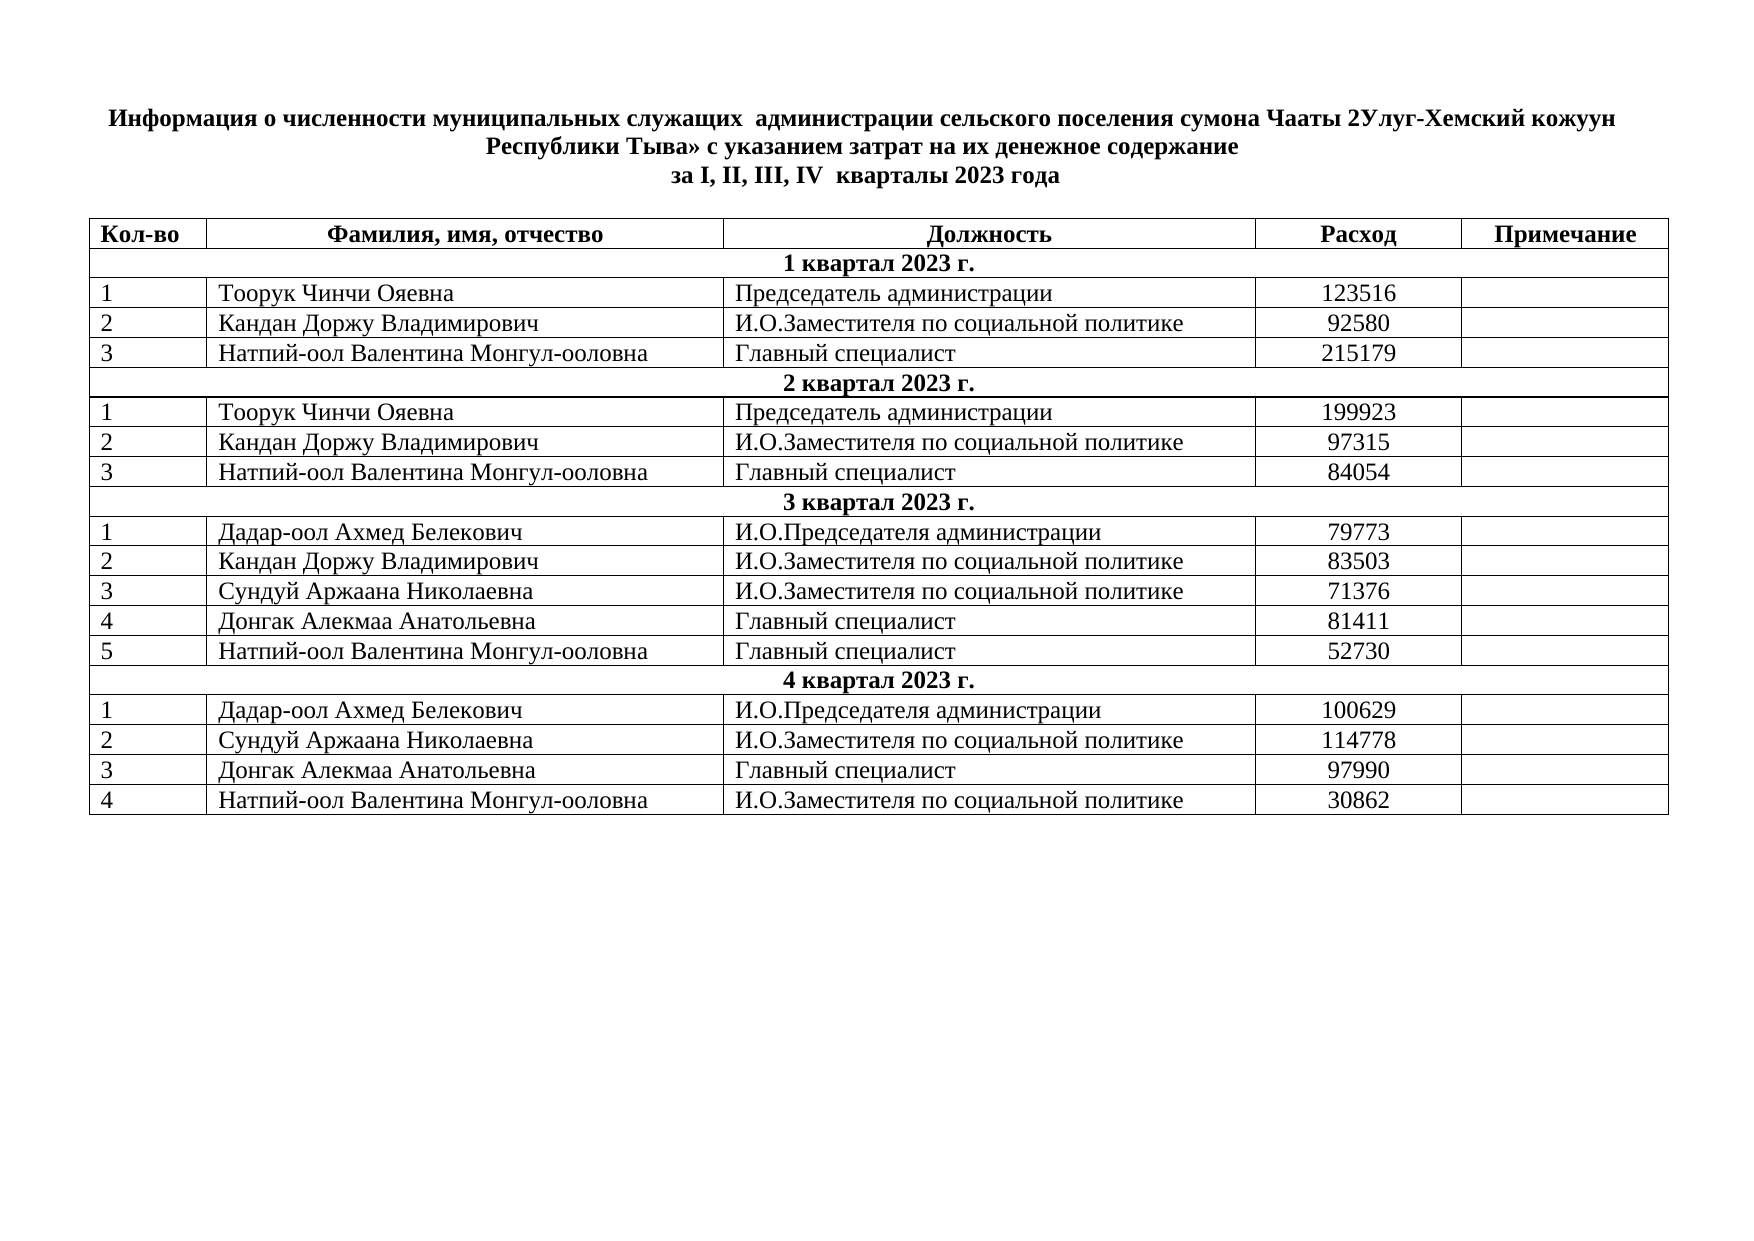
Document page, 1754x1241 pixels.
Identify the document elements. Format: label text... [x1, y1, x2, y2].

table_cell 79773 [1256, 517, 1461, 545]
table_cell 1 [90, 398, 206, 426]
table_cell 123516 [1256, 278, 1461, 307]
table_cell И.О.Заместителя по социальной политике [724, 785, 1255, 813]
table_cell 1 квартал 2023 г. [90, 249, 1668, 277]
table_cell 3 [90, 576, 206, 605]
table_cell [1462, 576, 1668, 605]
table_cell И.О.Заместителя по социальной политике [724, 546, 1255, 575]
table_cell Председатель администрации [724, 278, 1255, 307]
table_cell 3 [90, 338, 206, 367]
table_cell [1462, 636, 1668, 664]
table_cell Кандан Доржу Владимирович [207, 546, 723, 575]
table_cell Дадар-оол Ахмед Белекович [207, 517, 723, 545]
table_cell И.О.Заместителя по социальной политике [724, 725, 1255, 754]
table_cell Главный специалист [724, 338, 1255, 367]
table_cell 5 [90, 636, 206, 664]
table_cell Тоорук Чинчи Ояевна [207, 398, 723, 426]
table_cell 4 [90, 606, 206, 635]
table_cell [1462, 755, 1668, 784]
table_cell 215179 [1256, 338, 1461, 367]
table_cell [1462, 725, 1668, 754]
table_cell 1 [90, 517, 206, 545]
table_cell [1462, 785, 1668, 813]
text за I, II, III, IV кварталы 2023 года [89, 160, 1636, 189]
table_cell 92580 [1256, 308, 1461, 337]
table_cell Натпий-оол Валентина Монгул-ооловна [207, 457, 723, 486]
table_cell [1462, 398, 1668, 426]
table_cell 4 [90, 785, 206, 813]
table_header Расход [1256, 219, 1461, 247]
table_cell 2 [90, 308, 206, 337]
table_cell Сундуй Аржаана Николаевна [207, 576, 723, 605]
table_cell 199923 [1256, 398, 1461, 426]
table_cell Тоорук Чинчи Ояевна [207, 278, 723, 307]
table_cell 2 [90, 546, 206, 575]
table_cell Донгак Алекмаа Анатольевна [207, 755, 723, 784]
table_cell 2 [90, 427, 206, 456]
table_cell 2 квартал 2023 г. [90, 368, 1668, 396]
table_cell 100629 [1256, 695, 1461, 724]
table_cell Главный специалист [724, 636, 1255, 664]
table_cell 114778 [1256, 725, 1461, 754]
table_cell Дадар-оол Ахмед Белекович [207, 695, 723, 724]
table_cell [1462, 427, 1668, 456]
table_cell [1462, 546, 1668, 575]
table_cell 3 квартал 2023 г. [90, 487, 1668, 516]
table_cell [1462, 457, 1668, 486]
table_cell 97315 [1256, 427, 1461, 456]
table_cell Главный специалист [724, 755, 1255, 784]
table_cell [1462, 338, 1668, 367]
table_cell Кандан Доржу Владимирович [207, 427, 723, 456]
table_cell 3 [90, 755, 206, 784]
table_cell Главный специалист [724, 606, 1255, 635]
table_cell Главный специалист [724, 457, 1255, 486]
table_cell [1462, 308, 1668, 337]
table_cell [1462, 517, 1668, 545]
table_cell И.О.Председателя администрации [724, 517, 1255, 545]
table_cell 4 квартал 2023 г. [90, 666, 1668, 694]
table_cell 83503 [1256, 546, 1461, 575]
text Информация о численности муниципальных служащих администрации сельского поселения сумона Чааты 2Улуг-Хемский кожуун Республики Тыва» с указанием затрат на их денежное содержание [89, 103, 1636, 160]
table_cell Сундуй Аржаана Николаевна [207, 725, 723, 754]
table_cell Натпий-оол Валентина Монгул-ооловна [207, 636, 723, 664]
table_cell [1462, 278, 1668, 307]
table_header Фамилия, имя, отчество [207, 219, 723, 247]
table_cell [1462, 695, 1668, 724]
table_cell И.О.Заместителя по социальной политике [724, 576, 1255, 605]
table_cell 2 [90, 725, 206, 754]
table_cell Кандан Доржу Владимирович [207, 308, 723, 337]
table_header Кол-во [90, 219, 206, 247]
table_cell 30862 [1256, 785, 1461, 813]
table_cell 84054 [1256, 457, 1461, 486]
table_cell 3 [90, 457, 206, 486]
table_cell 81411 [1256, 606, 1461, 635]
table_cell 71376 [1256, 576, 1461, 605]
table_header Должность [724, 219, 1255, 247]
table_cell Председатель администрации [724, 398, 1255, 426]
table_cell И.О.Заместителя по социальной политике [724, 427, 1255, 456]
table_cell [1462, 606, 1668, 635]
table_cell Натпий-оол Валентина Монгул-ооловна [207, 338, 723, 367]
table_header Примечание [1462, 219, 1668, 247]
table_cell 52730 [1256, 636, 1461, 664]
table_cell Донгак Алекмаа Анатольевна [207, 606, 723, 635]
table_cell 1 [90, 695, 206, 724]
table_cell И.О.Председателя администрации [724, 695, 1255, 724]
table_cell И.О.Заместителя по социальной политике [724, 308, 1255, 337]
table_cell 97990 [1256, 755, 1461, 784]
table_cell 1 [90, 278, 206, 307]
table_cell Натпий-оол Валентина Монгул-ооловна [207, 785, 723, 813]
